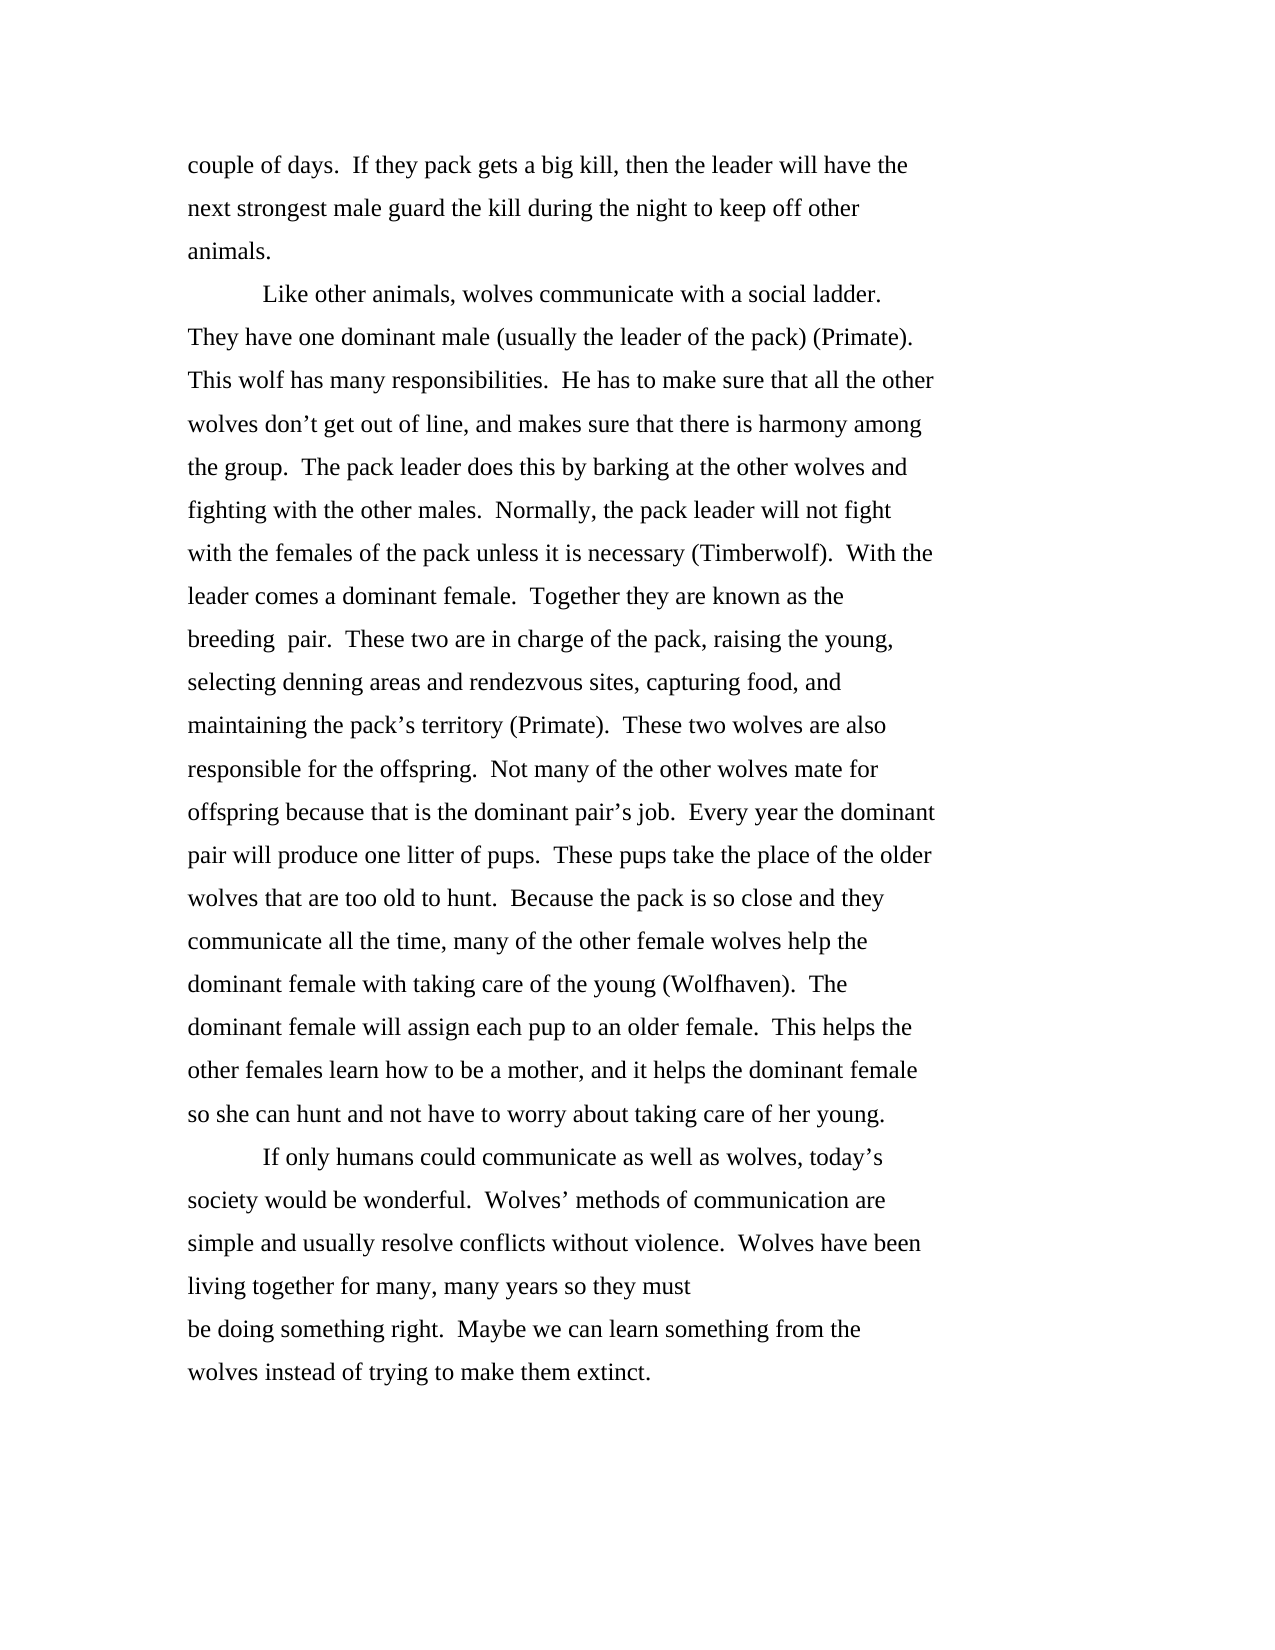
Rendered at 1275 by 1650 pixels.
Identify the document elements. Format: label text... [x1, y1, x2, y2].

text be doing something right. Maybe we can learn something from the wolves instead of trying to make them extinct. [187, 1314, 937, 1386]
text Like other animals, wolves communicate with a social ladder. They have one dominant male (usually the leader of the pack) (Primate). This wolf has many responsibilities. He has to make sure that all the other wolves don’t get out of line, and makes sure that there is harmony among the group. The pack leader does this by barking at the other wolves and fighting with the other males. Normally, the pack leader will not fight with the females of the pack unless it is necessary (Timberwolf). With the leader comes a dominant female. Together they are known as the breeding pair. These two are in charge of the pack, raising the young, selecting denning areas and rendezvous sites, capturing food, and maintaining the pack’s territory (Primate). These two wolves are also responsible for the offspring. Not many of the other wolves mate for offspring because that is the dominant pair’s job. Every year the dominant pair will produce one litter of pups. These pups take the place of the older wolves that are too old to hunt. Because the pack is so close and they communicate all the time, many of the other female wolves help the dominant female with taking care of the young (Wolfhaven). The dominant female will assign each pup to an older female. This helps the other females learn how to be a mother, and it helps the dominant female so she can hunt and not have to worry about taking care of her young. [187, 279, 937, 1127]
text If only humans could communicate as well as wolves, today’s society would be wonderful. Wolves’ methods of communication are simple and usually resolve conflicts without violence. Wolves have been living together for many, many years so they must [187, 1142, 937, 1300]
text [187, 150, 937, 265]
